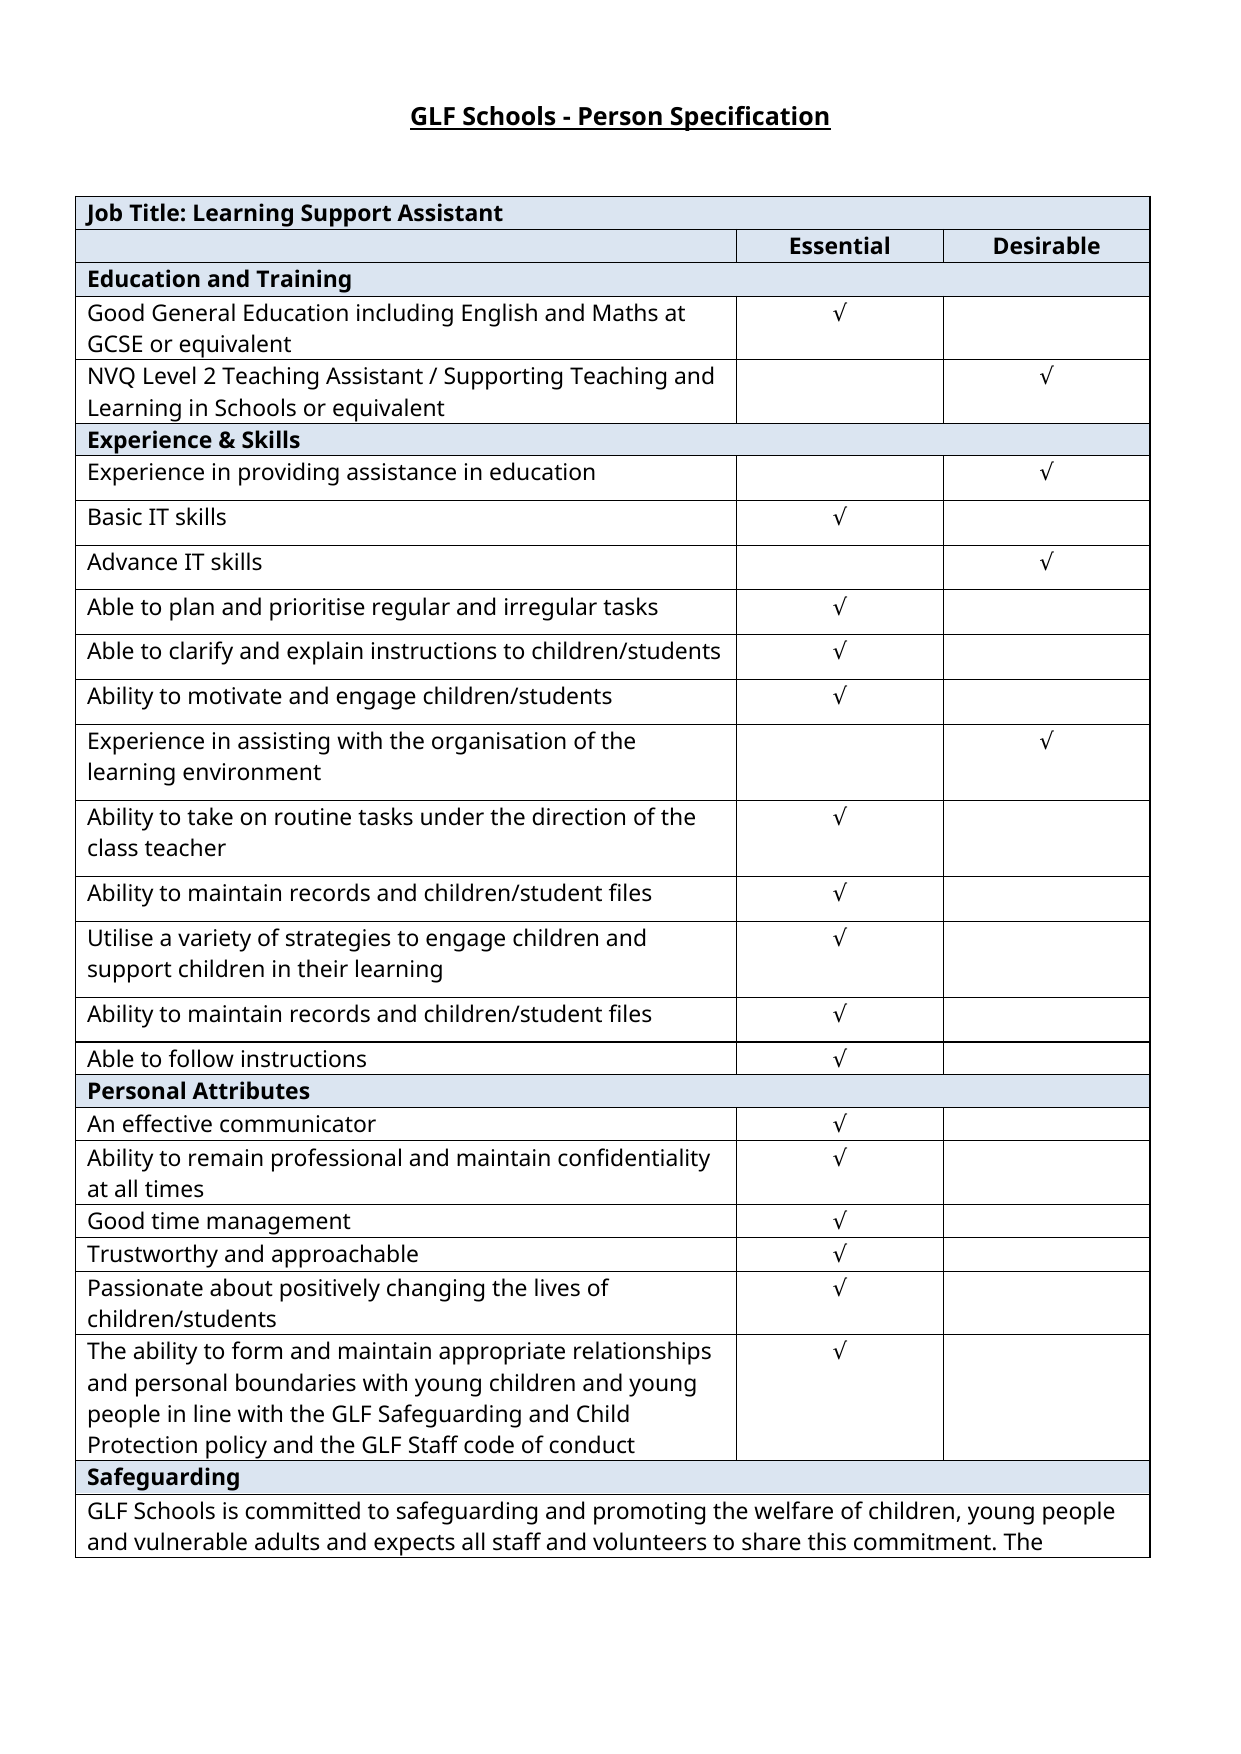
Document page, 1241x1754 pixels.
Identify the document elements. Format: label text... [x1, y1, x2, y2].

table_cell Basic IT skills [76, 501, 736, 544]
table_cell Good time management [76, 1205, 736, 1237]
table_cell [944, 877, 1149, 921]
table_cell [944, 998, 1149, 1041]
table_cell NVQ Level 2 Teaching Assistant / Supporting Teaching and Learning in Schools or equivalent [76, 360, 736, 423]
table_cell √ [737, 635, 943, 679]
text GLF Schools - Person Specification [75, 99, 1165, 133]
table_cell Safeguarding [76, 1461, 1149, 1493]
table_cell √ [944, 725, 1149, 800]
table_cell [944, 801, 1149, 876]
table_cell √ [944, 456, 1149, 500]
table_cell √ [737, 998, 943, 1041]
table_cell [944, 1108, 1149, 1140]
table_cell Able to clarify and explain instructions to children/students [76, 635, 736, 679]
table_cell Experience in providing assistance in education [76, 456, 736, 500]
table_cell [944, 680, 1149, 724]
table_cell Passionate about positively changing the lives of children/students [76, 1272, 736, 1334]
table_cell √ [737, 1043, 943, 1074]
table_cell Ability to take on routine tasks under the direction of the class teacher [76, 801, 736, 876]
table_cell √ [737, 801, 943, 876]
table_cell √ [944, 360, 1149, 423]
table_cell [737, 725, 943, 800]
table_cell [944, 1043, 1149, 1074]
table_cell √ [737, 501, 943, 544]
table_cell [944, 1205, 1149, 1237]
table_cell √ [737, 1205, 943, 1237]
table_cell Desirable [944, 230, 1149, 262]
table_cell √ [737, 590, 943, 634]
table_cell √ [737, 877, 943, 921]
table_cell Good General Education including English and Maths at GCSE or equivalent [76, 297, 736, 359]
table_cell Ability to maintain records and children/student files [76, 998, 736, 1041]
table_cell The ability to form and maintain appropriate relationships and personal boundaries with young children and young people in line with the GLF Safeguarding and Child Protection policy and the GLF Staff code of conduct [76, 1335, 736, 1460]
table_cell [943, 424, 1149, 455]
table_cell Ability to motivate and engage children/students [76, 680, 736, 724]
table_cell [944, 922, 1149, 997]
table_cell Experience & Skills [76, 424, 736, 455]
table_cell [944, 1141, 1149, 1204]
table_cell √ [737, 922, 943, 997]
table_cell Essential [737, 230, 943, 262]
table_cell [76, 230, 736, 262]
table_cell [736, 424, 943, 455]
table_cell √ [737, 680, 943, 724]
table_cell An effective communicator [76, 1108, 736, 1140]
table_cell Able to plan and prioritise regular and irregular tasks [76, 590, 736, 634]
table_cell √ [737, 297, 943, 359]
table_cell [737, 546, 943, 589]
table_cell Utilise a variety of strategies to engage children and support children in their learning [76, 922, 736, 997]
table_cell √ [737, 1238, 943, 1271]
table_cell [944, 501, 1149, 544]
table_header Job Title: Learning Support Assistant [76, 197, 1149, 229]
table_cell [944, 297, 1149, 359]
table_cell √ [737, 1335, 943, 1460]
table_cell Experience in assisting with the organisation of the learning environment [76, 725, 736, 800]
table_cell Ability to maintain records and children/student files [76, 877, 736, 921]
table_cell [76, 1495, 1149, 1557]
table_cell Education and Training [76, 263, 1149, 296]
table_cell Trustworthy and approachable [76, 1238, 736, 1271]
table_cell Personal Attributes [76, 1075, 1149, 1107]
table_cell [944, 1335, 1149, 1460]
table_cell Able to follow instructions [76, 1043, 736, 1074]
table_cell [944, 635, 1149, 679]
table_cell √ [944, 546, 1149, 589]
table_cell √ [737, 1272, 943, 1334]
table_cell √ [737, 1108, 943, 1140]
table_cell Ability to remain professional and maintain confidentiality at all times [76, 1141, 736, 1204]
table_cell [737, 456, 943, 500]
table_cell Advance IT skills [76, 546, 736, 589]
table_cell [944, 1238, 1149, 1271]
table_cell [944, 590, 1149, 634]
table_cell [737, 360, 943, 423]
table_cell √ [737, 1141, 943, 1204]
table_cell [944, 1272, 1149, 1334]
